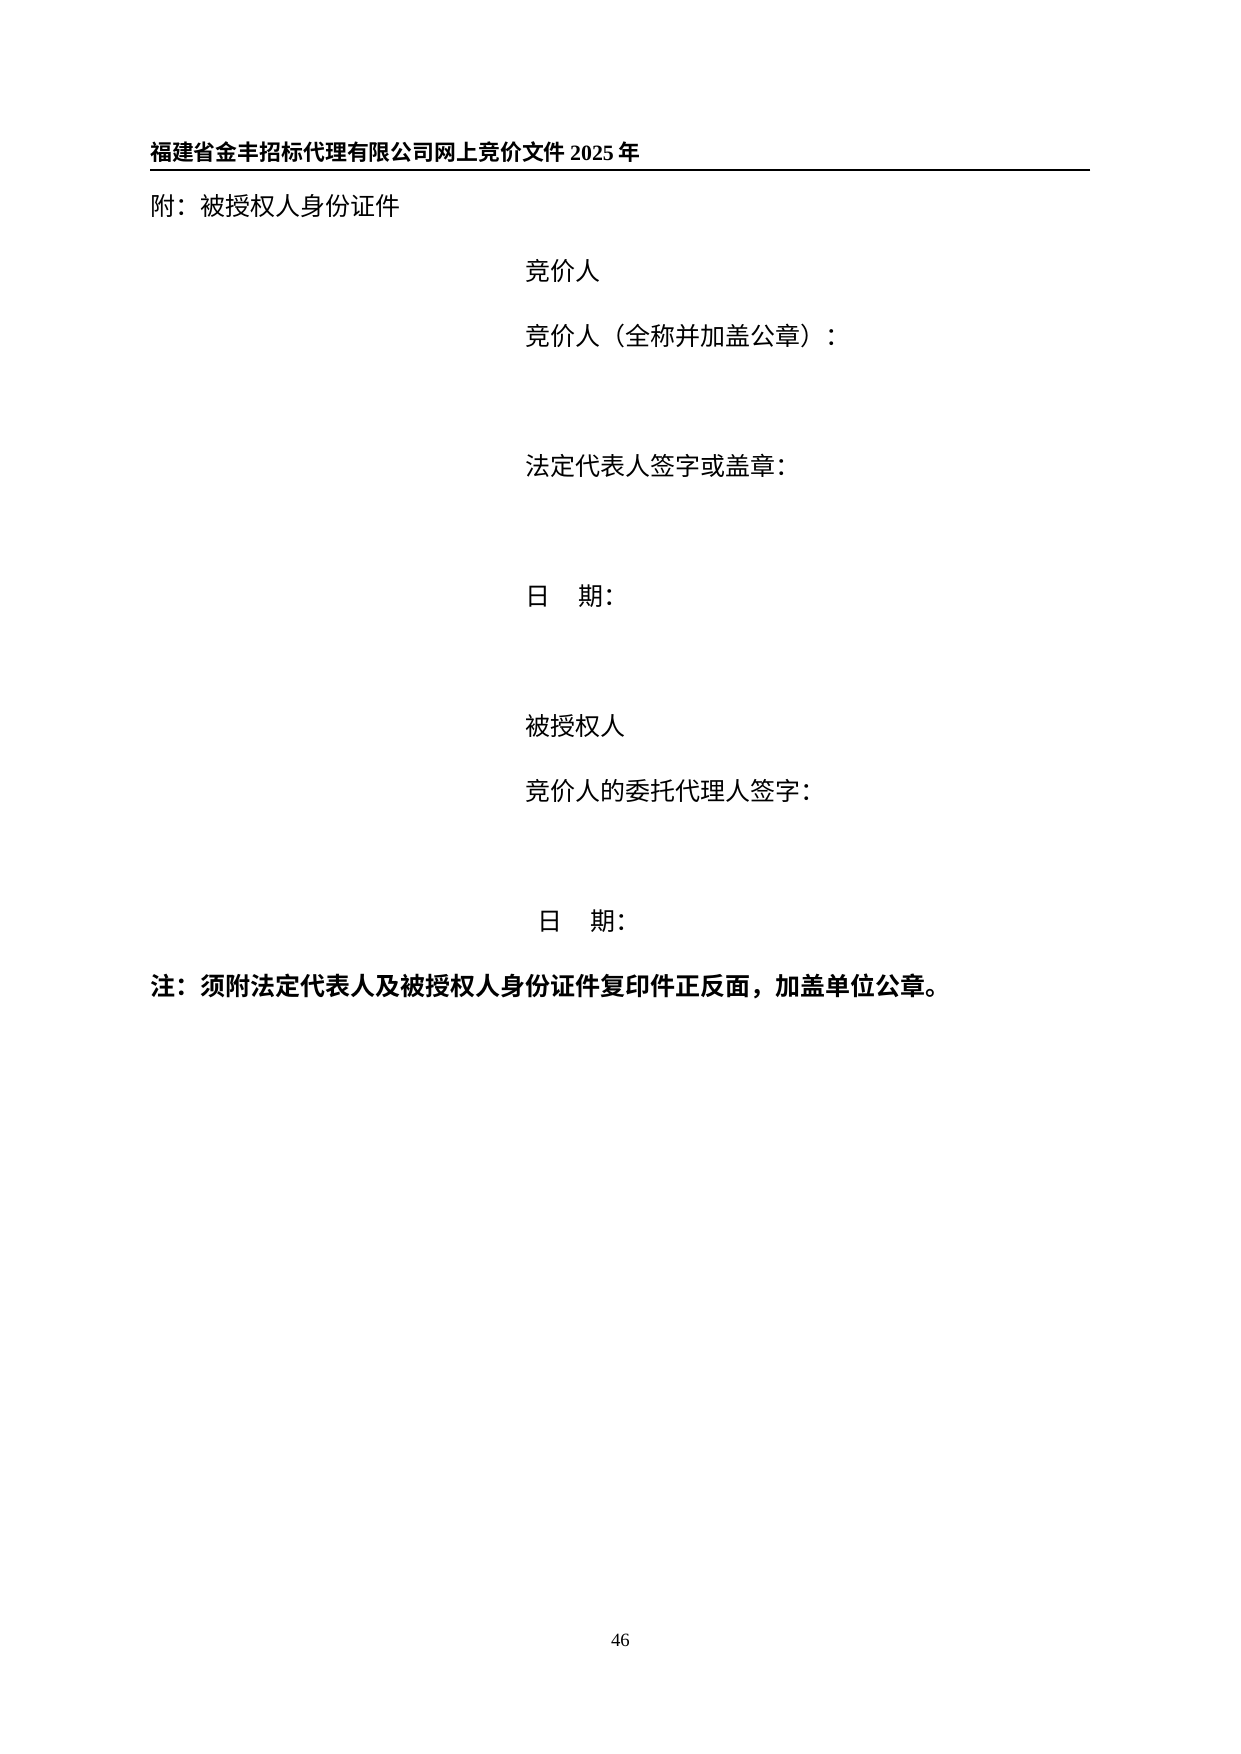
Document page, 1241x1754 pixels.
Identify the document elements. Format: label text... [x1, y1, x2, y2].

text 法定代表人签字或盖章： [150, 432, 1090, 497]
text 日 期： [150, 887, 1090, 952]
text 竞价人 [150, 237, 1090, 302]
text 竞价人的委托代理人签字： [150, 757, 1090, 822]
text 被授权人 [150, 692, 1090, 757]
text 竞价人（全称并加盖公章）： [150, 302, 1090, 367]
text 附：被授权人身份证件 [150, 172, 1090, 237]
text 日 期： [150, 562, 1090, 627]
text 注：须附法定代表人及被授权人身份证件复印件正反面，加盖单位公章。 [150, 952, 1090, 1017]
